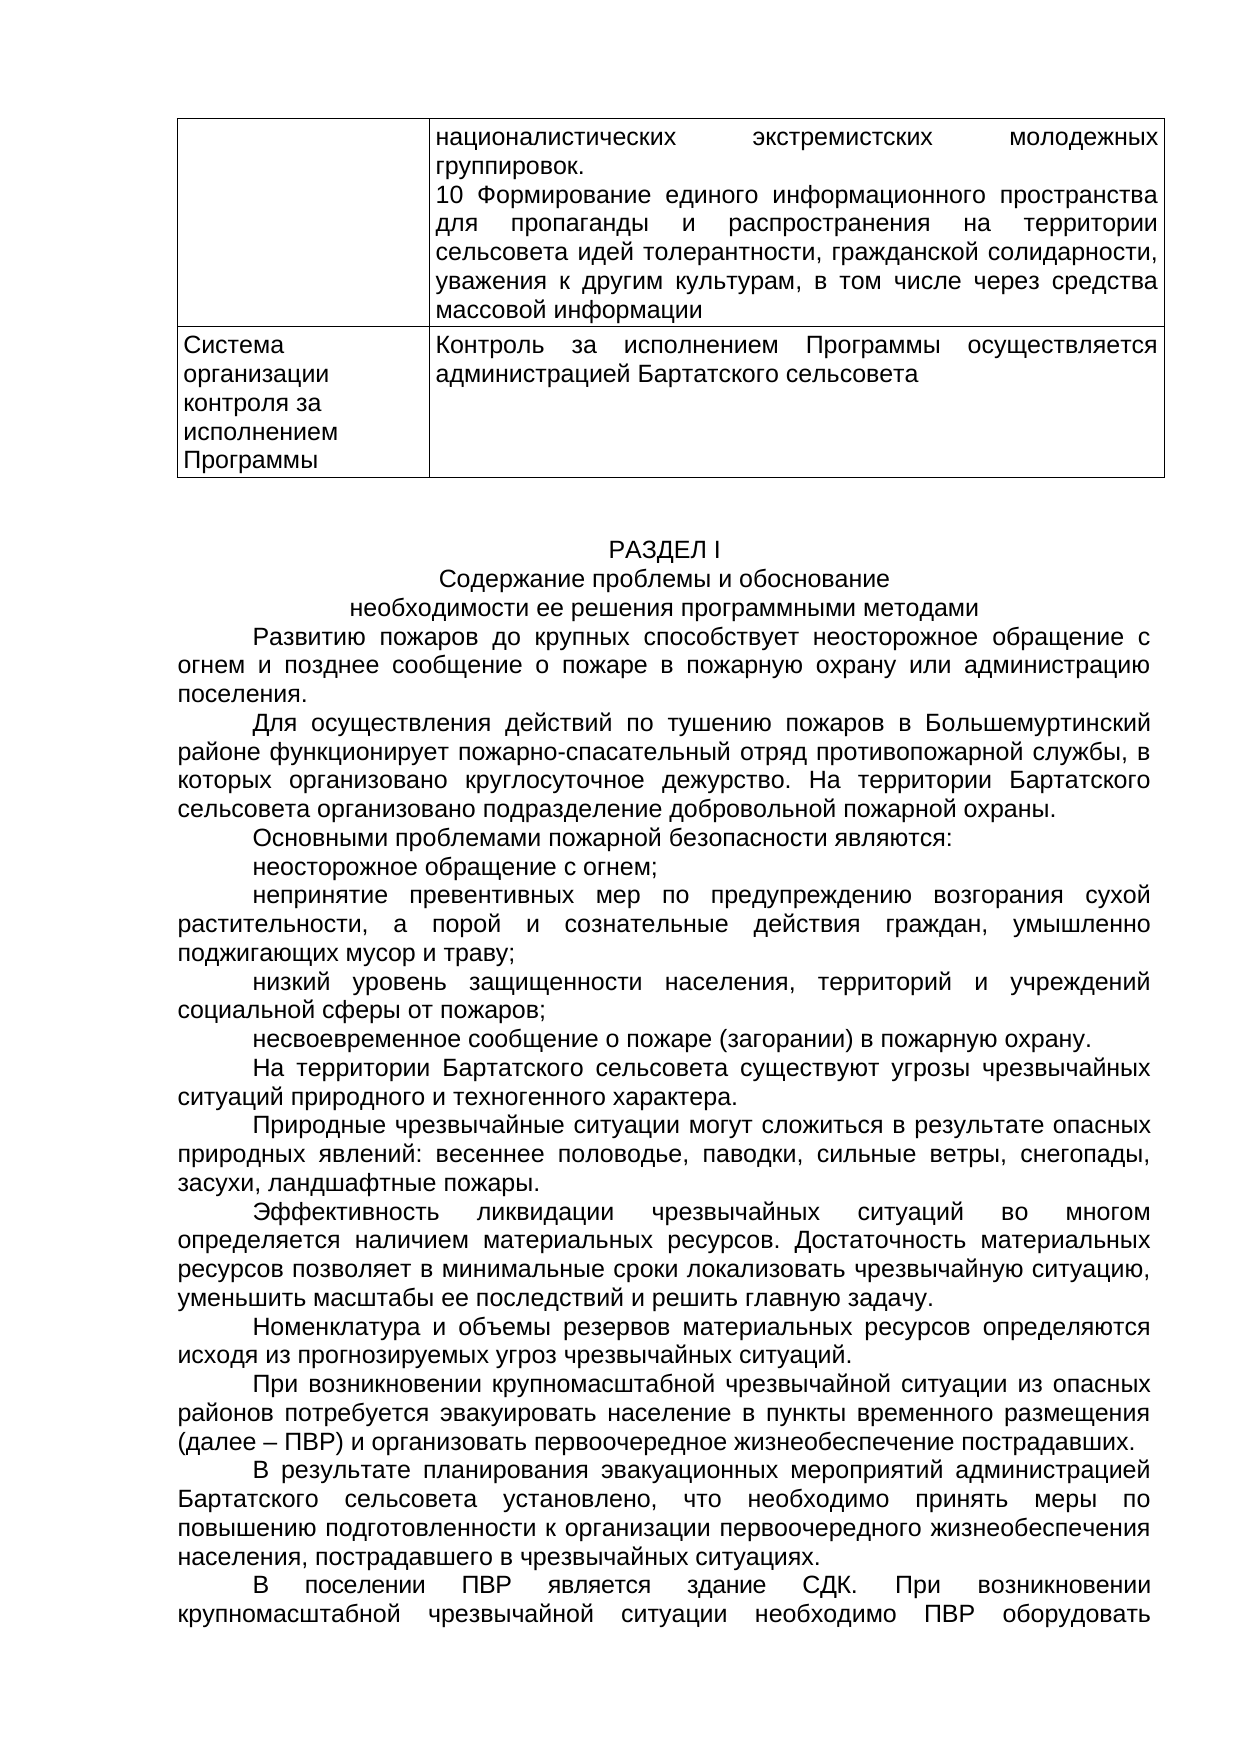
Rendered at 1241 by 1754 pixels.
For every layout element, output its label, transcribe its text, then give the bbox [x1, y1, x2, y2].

text Эффективность ликвидации чрезвычайных ситуаций во многом определяется наличием материальных ресурсов. Достаточность материальных ресурсов позволяет в минимальные сроки локализовать чрезвычайную ситуацию, уменьшить масштабы ее последствий и решить главную задачу. [177, 1197, 1152, 1312]
text низкий уровень защищенности населения, территорий и учреждений социальной сферы от пожаров; [177, 967, 1152, 1024]
table_cell Система организации контроля за исполнением Программы [178, 327, 429, 477]
text необходимости ее решения программными методами [177, 593, 1152, 622]
text Развитию пожаров до крупных способствует неосторожное обращение с огнем и позднее сообщение о пожаре в пожарную охрану или администрацию поселения. [177, 622, 1152, 708]
text Природные чрезвычайные ситуации могут сложиться в результате опасных природных явлений: весеннее половодье, паводки, сильные ветры, снегопады, засухи, ландшафтные пожары. [177, 1110, 1152, 1197]
text несвоевременное сообщение о пожаре (загорании) в пожарную охрану. [177, 1024, 1152, 1053]
text При возникновении крупномасштабной чрезвычайной ситуации из опасных районов потребуется эвакуировать население в пункты временного размещения (далее – ПВР) и организовать первоочередное жизнеобеспечение пострадавших. [177, 1369, 1152, 1455]
text неосторожное обращение с огнем; [177, 852, 1152, 880]
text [177, 1570, 1152, 1628]
text На территории Бартатского сельсовета существуют угрозы чрезвычайных ситуаций природного и техногенного характера. [177, 1053, 1152, 1110]
text Основными проблемами пожарной безопасности являются: [177, 823, 1152, 852]
text Номенклатура и объемы резервов материальных ресурсов определяются исходя из прогнозируемых угроз чрезвычайных ситуаций. [177, 1312, 1152, 1369]
text непринятие превентивных мер по предупреждению возгорания сухой растительности, а порой и сознательные действия граждан, умышленно поджигающих мусор и траву; [177, 880, 1152, 967]
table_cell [430, 119, 1164, 326]
text В результате планирования эвакуационных мероприятий администрацией Бартатского сельсовета установлено, что необходимо принять меры по повышению подготовленности к организации первоочередного жизнеобеспечения населения, пострадавшего в чрезвычайных ситуациях. [177, 1455, 1152, 1570]
text Для осуществления действий по тушению пожаров в Большемуртинский районе функционирует пожарно-спасательный отряд противопожарной службы, в которых организовано круглосуточное дежурство. На территории Бартатского сельсовета организовано подразделение добровольной пожарной охраны. [177, 708, 1152, 823]
table_cell Контроль за исполнением Программы осуществляется администрацией Бартатского сельсовета [430, 327, 1164, 477]
text Содержание проблемы и обоснование [177, 564, 1152, 593]
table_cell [178, 119, 429, 326]
text РАЗДЕЛ I [177, 535, 1152, 564]
